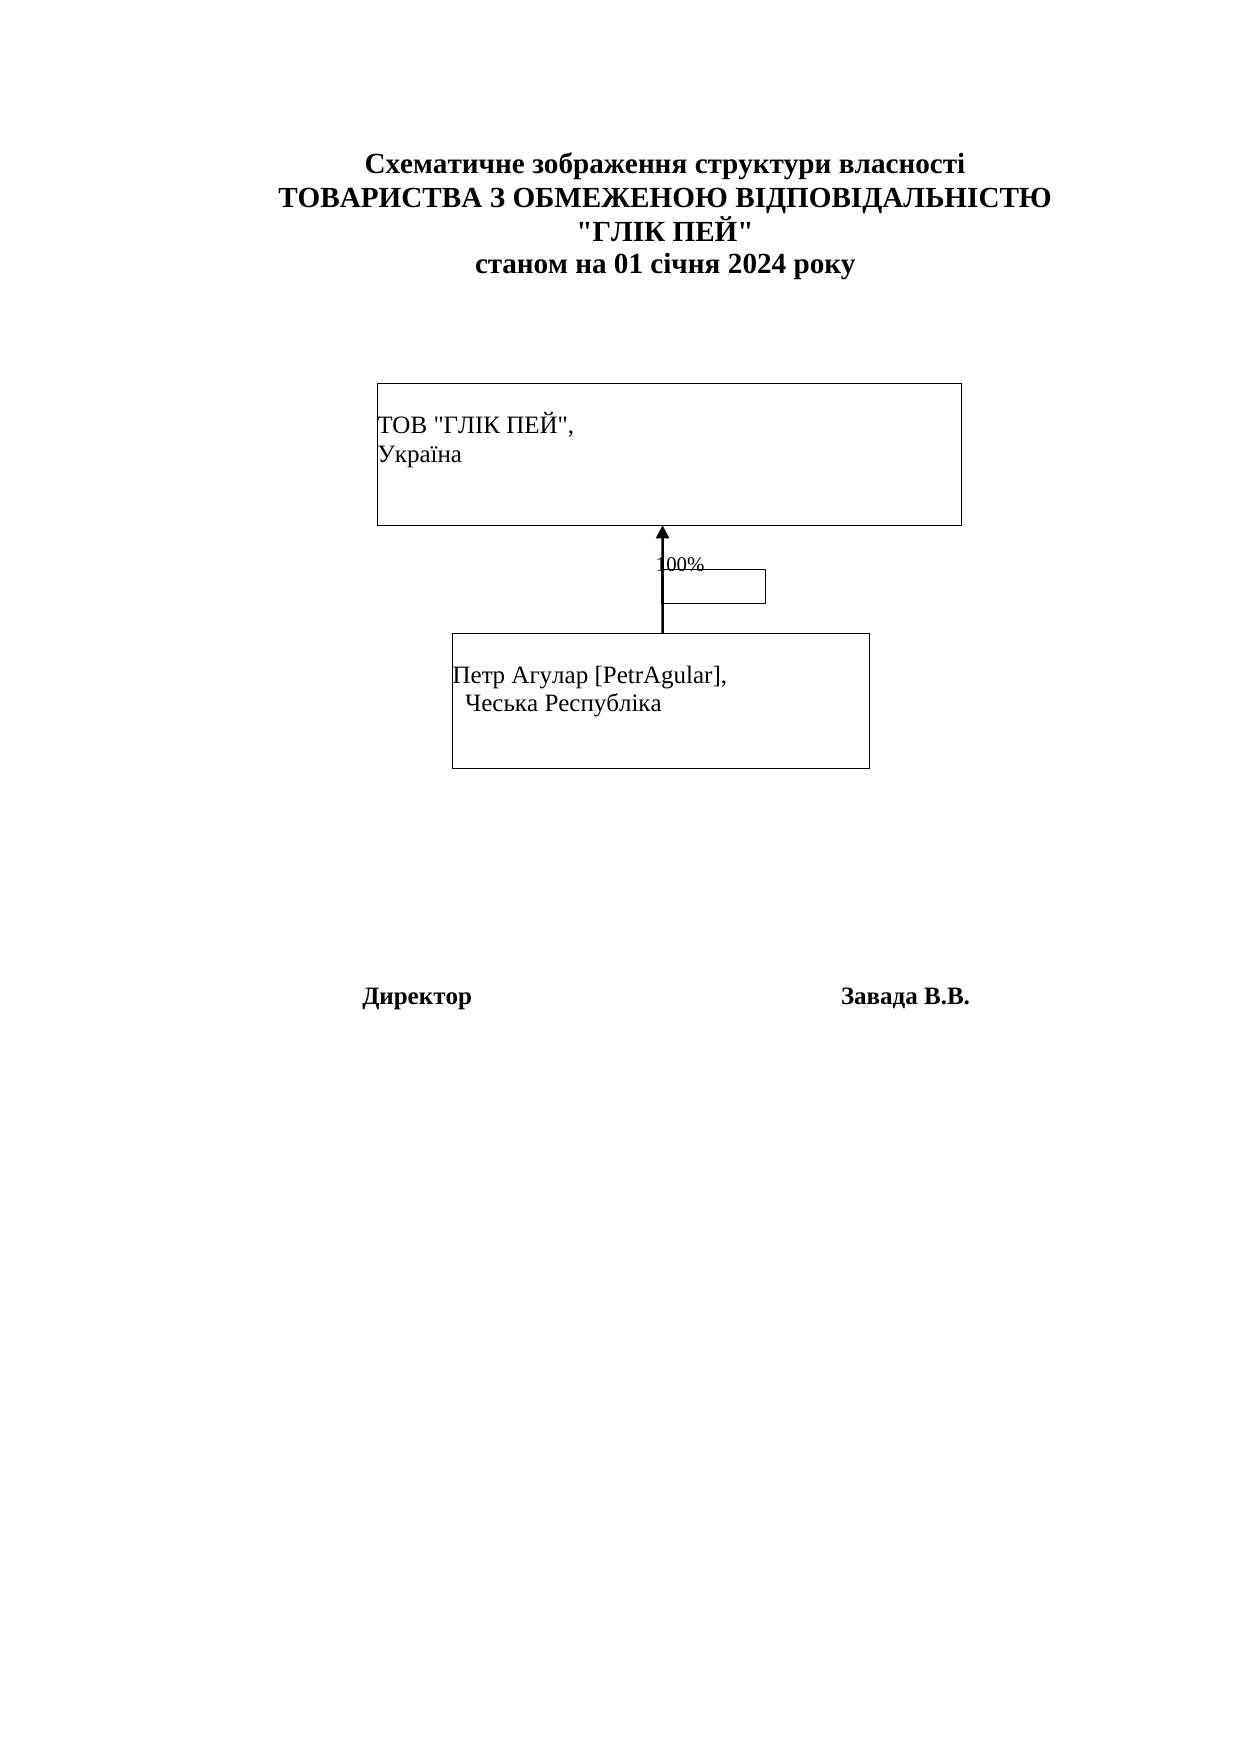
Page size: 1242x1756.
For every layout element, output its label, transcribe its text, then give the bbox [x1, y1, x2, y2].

text Директор Завада В.В. [265, 981, 1067, 1010]
text станом на 01 січня 2024 року [263, 247, 1067, 281]
text Схематичне зображення структури власності [263, 146, 1067, 180]
text ТОВАРИСТВА З ОБМЕЖЕНОЮ ВІДПОВІДАЛЬНІСТЮ "ГЛІК ПЕЙ" [263, 180, 1067, 247]
